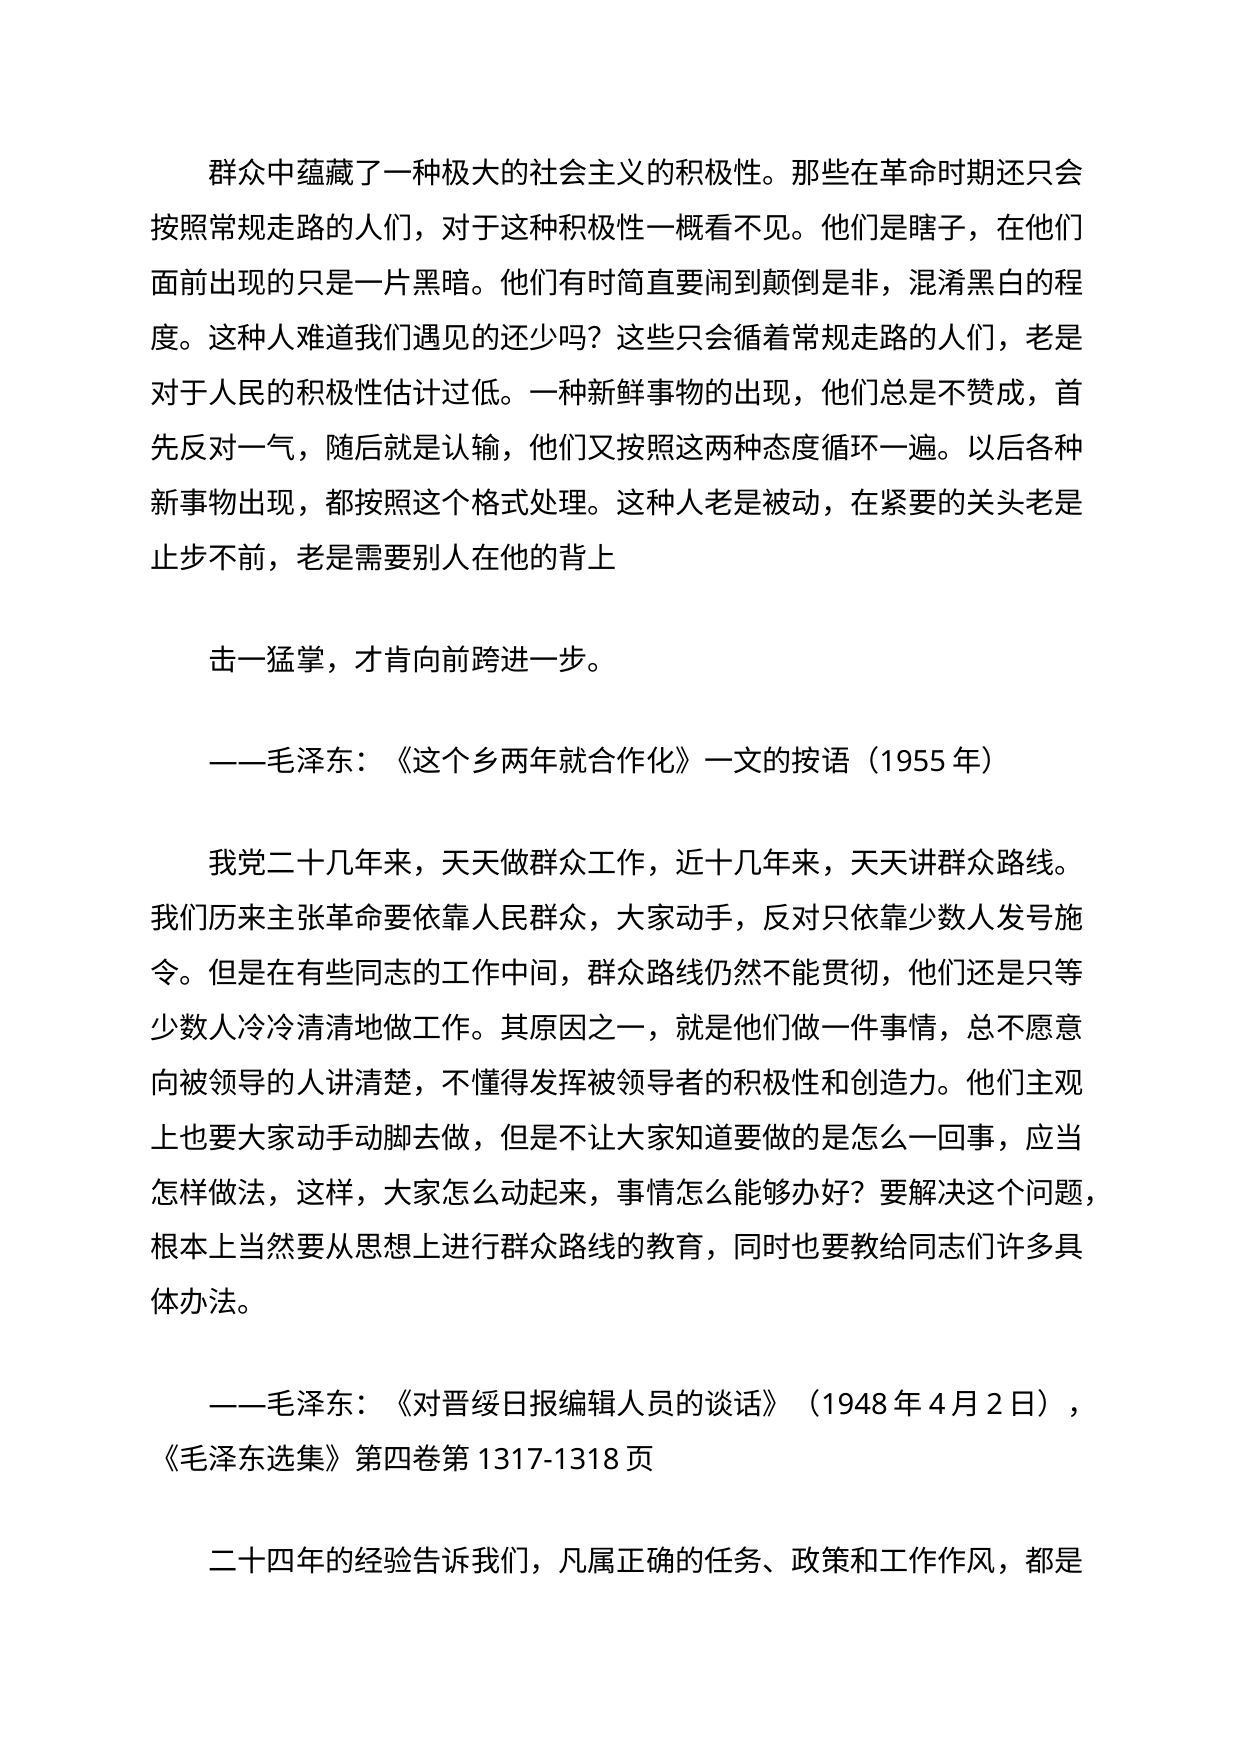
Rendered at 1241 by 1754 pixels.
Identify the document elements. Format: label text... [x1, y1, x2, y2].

text 我党二十几年来，天天做群众工作，近十几年来，天天讲群众路线。我们历来主张革命要依靠人民群众，大家动手，反对只依靠少数人发号施令。但是在有些同志的工作中间，群众路线仍然不能贯彻，他们还是只等少数人冷冷清清地做工作。其原因之一，就是他们做一件事情，总不愿意向被领导的人讲清楚，不懂得发挥被领导者的积极性和创造力。他们主观上也要大家动手动脚去做，但是不让大家知道要做的是怎么一回事，应当怎样做法，这样，大家怎么动起来，事情怎么能够办好？要解决这个问题，根本上当然要从思想上进行群众路线的教育，同时也要教给同志们许多具体办法。 [150, 840, 1090, 1321]
text 群众中蕴藏了一种极大的社会主义的积极性。那些在革命时期还只会按照常规走路的人们，对于这种积极性一概看不见。他们是瞎子，在他们面前出现的只是一片黑暗。他们有时简直要闹到颠倒是非，混淆黑白的程度。这种人难道我们遇见的还少吗？这些只会循着常规走路的人们，老是对于人民的积极性估计过低。一种新鲜事物的出现，他们总是不赞成，首先反对一气，随后就是认输，他们又按照这两种态度循环一遍。以后各种新事物出现，都按照这个格式处理。这种人老是被动，在紧要的关头老是止步不前，老是需要别人在他的背上 [150, 150, 1090, 577]
text ——毛泽东：《对晋绥日报编辑人员的谈话》（1948年4月2日），《毛泽东选集》第四卷第1317-1318页 [150, 1381, 1090, 1478]
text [150, 1538, 1090, 1580]
text ——毛泽东：《这个乡两年就合作化》一文的按语（1955年） [150, 738, 1090, 780]
text 击一猛掌，才肯向前跨进一步。 [150, 636, 1090, 678]
